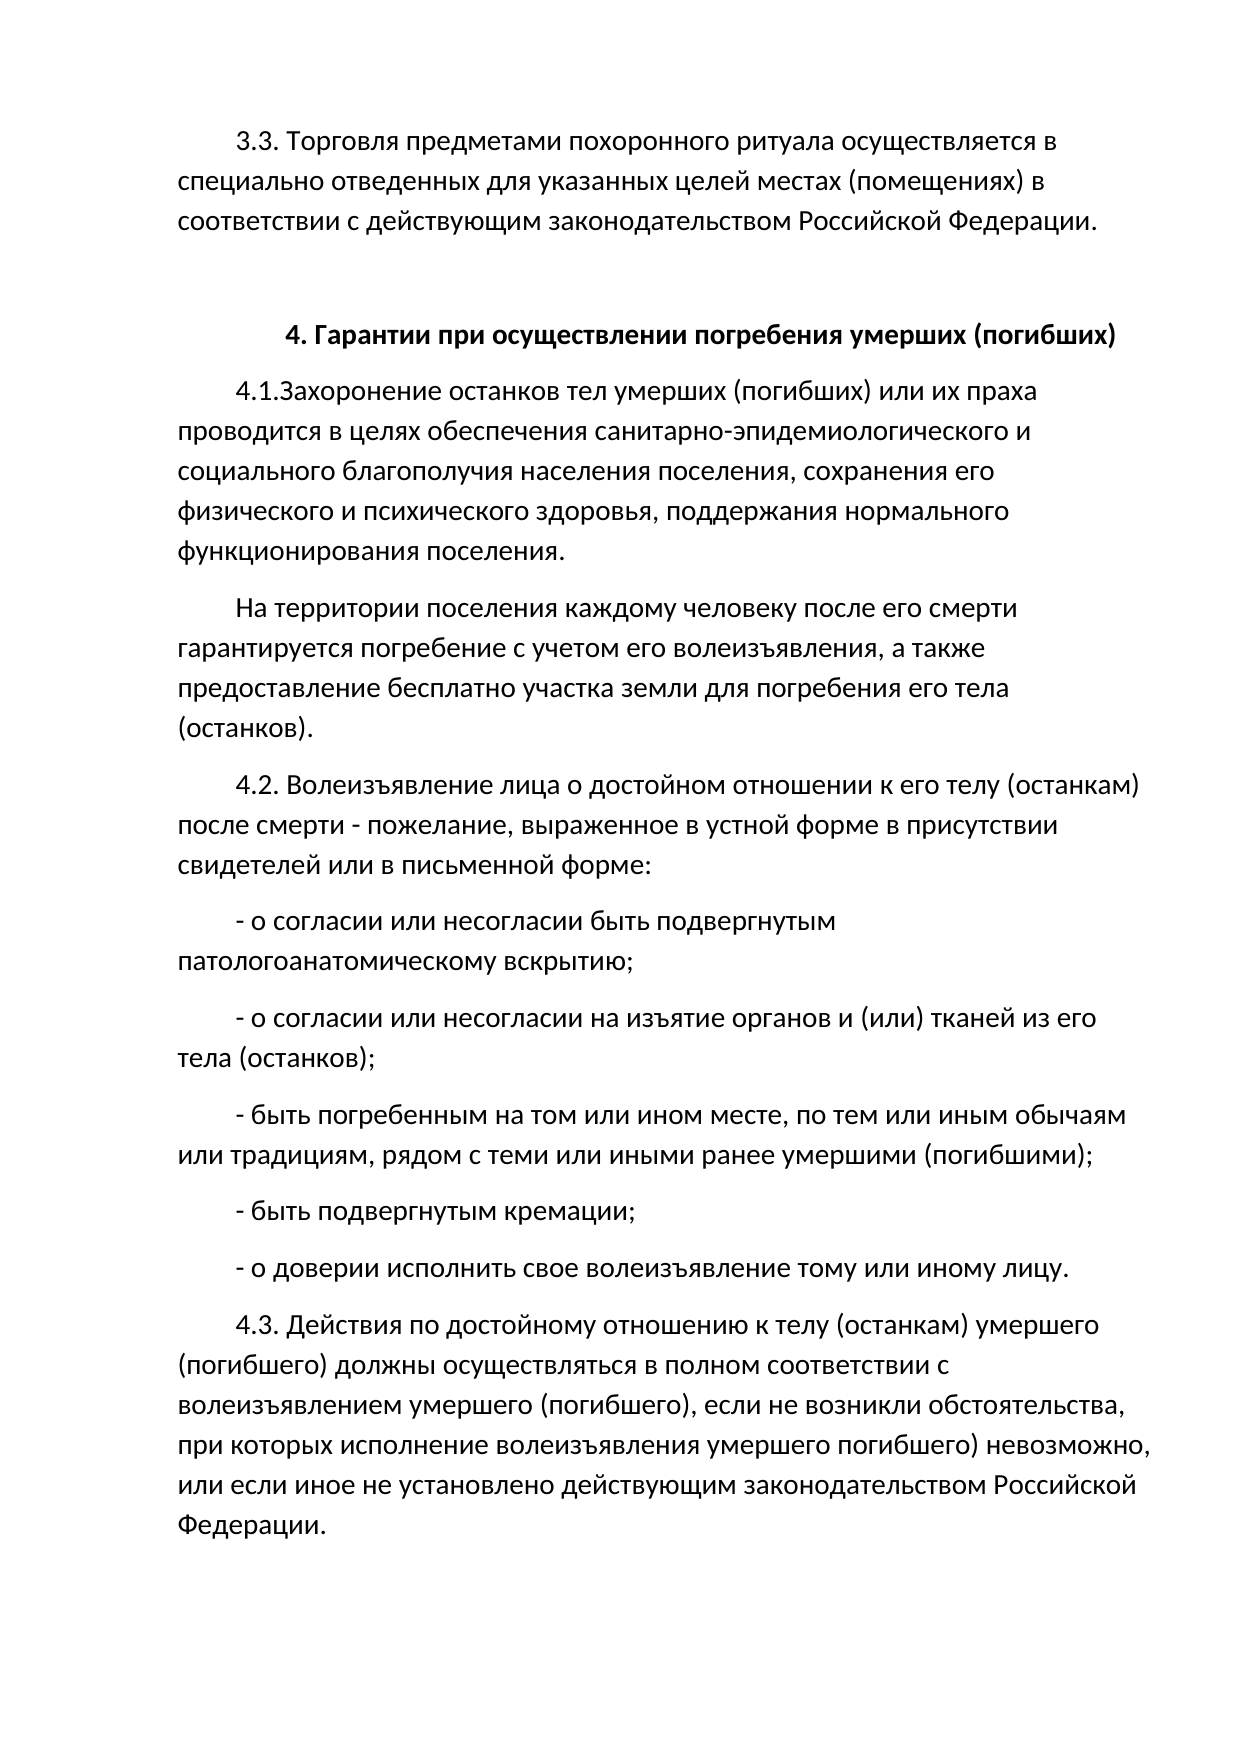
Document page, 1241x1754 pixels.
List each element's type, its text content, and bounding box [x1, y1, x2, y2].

text 4.3. Действия по достойному отношению к телу (останкам) умершего (погибшего) должны осуществляться в полном соответствии с волеизъявлением умершего (погибшего), если не возникли обстоятельства, при которых исполнение волеизъявления умершего погибшего) невозможно, или если иное не установлено действующим законодательством Российской Федерации. [177, 1301, 1152, 1541]
text 3.3. Торговля предметами похоронного ритуала осуществляется в специально отведенных для указанных целей местах (помещениях) в соответствии с действующим законодательством Российской Федерации. [177, 118, 1152, 238]
text 4.2. Волеизъявление лица о достойном отношении к его телу (останкам) после смерти - пожелание, выраженное в устной форме в присутствии свидетелей или в письменной форме: [177, 761, 1152, 881]
text - о согласии или несогласии быть подвергнутым патологоанатомическому вскрытию; [177, 898, 1152, 978]
text - о доверии исполнить свое волеизъявление тому или иному лицу. [177, 1245, 1152, 1285]
text На территории поселения каждому человеку после его смерти гарантируется погребение с учетом его волеизъявления, а также предоставление бесплатно участка земли для погребения его тела (останков). [177, 585, 1152, 745]
text - быть подвергнутым кремации; [177, 1188, 1152, 1228]
text - о согласии или несогласии на изъятие органов и (или) тканей из его тела (останков); [177, 995, 1152, 1075]
text - быть погребенным на том или ином месте, по тем или иным обычаям или традициям, рядом с теми или иными ранее умершими (погибшими); [177, 1091, 1152, 1171]
text 4.1.Захоронение останков тел умерших (погибших) или их праха проводится в целях обеспечения санитарно-эпидемиологического и социального благополучия населения поселения, сохранения его физического и психического здоровья, поддержания нормального функционирования поселения. [177, 368, 1152, 568]
text 4. Гарантии при осуществлении погребения умерших (погибших) [177, 311, 1152, 351]
